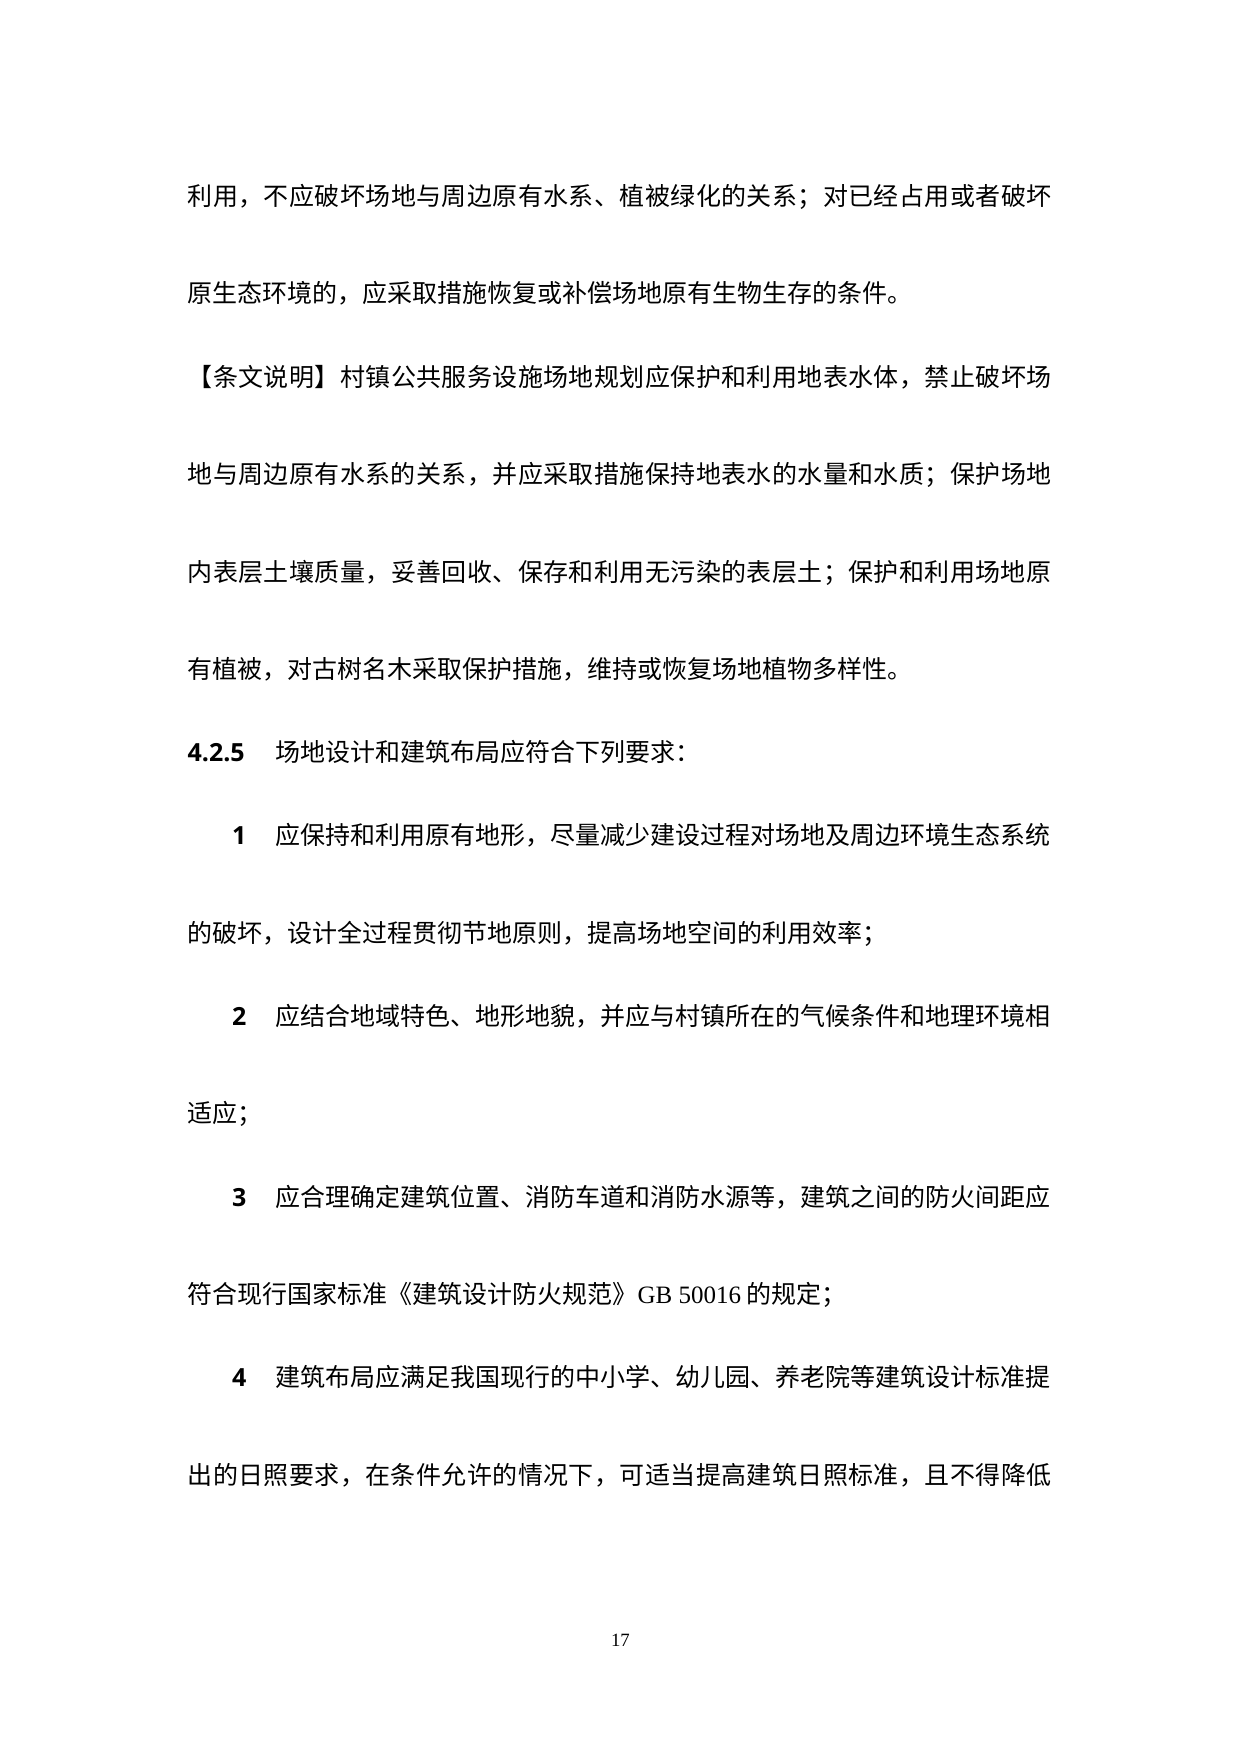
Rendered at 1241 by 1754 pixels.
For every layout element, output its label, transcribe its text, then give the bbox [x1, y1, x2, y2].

text 【条文说明】村镇公共服务设施场地规划应保护和利用地表水体，禁止破坏场地与周边原有水系的关系，并应采取措施保持地表水的水量和水质；保护场地内表层土壤质量，妥善回收、保存和利用无污染的表层土；保护和利用场地原有植被，对古树名木采取保护措施，维持或恢复场地植物多样性。 [187, 343, 1053, 700]
list 应合理确定建筑位置、消防车道和消防水源等，建筑之间的防火间距应符合现行国家标准《建筑设计防火规范》GB 50016的规定； [187, 1163, 1053, 1325]
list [187, 1343, 1053, 1506]
list 应结合地域特色、地形地貌，并应与村镇所在的气候条件和地理环境相适应； [187, 982, 1053, 1144]
list 应保持和利用原有地形，尽量减少建设过程对场地及周边环境生态系统的破坏，设计全过程贯彻节地原则，提高场地空间的利用效率； [187, 801, 1053, 964]
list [187, 162, 1053, 324]
list 场地设计和建筑布局应符合下列要求： [187, 718, 1053, 783]
